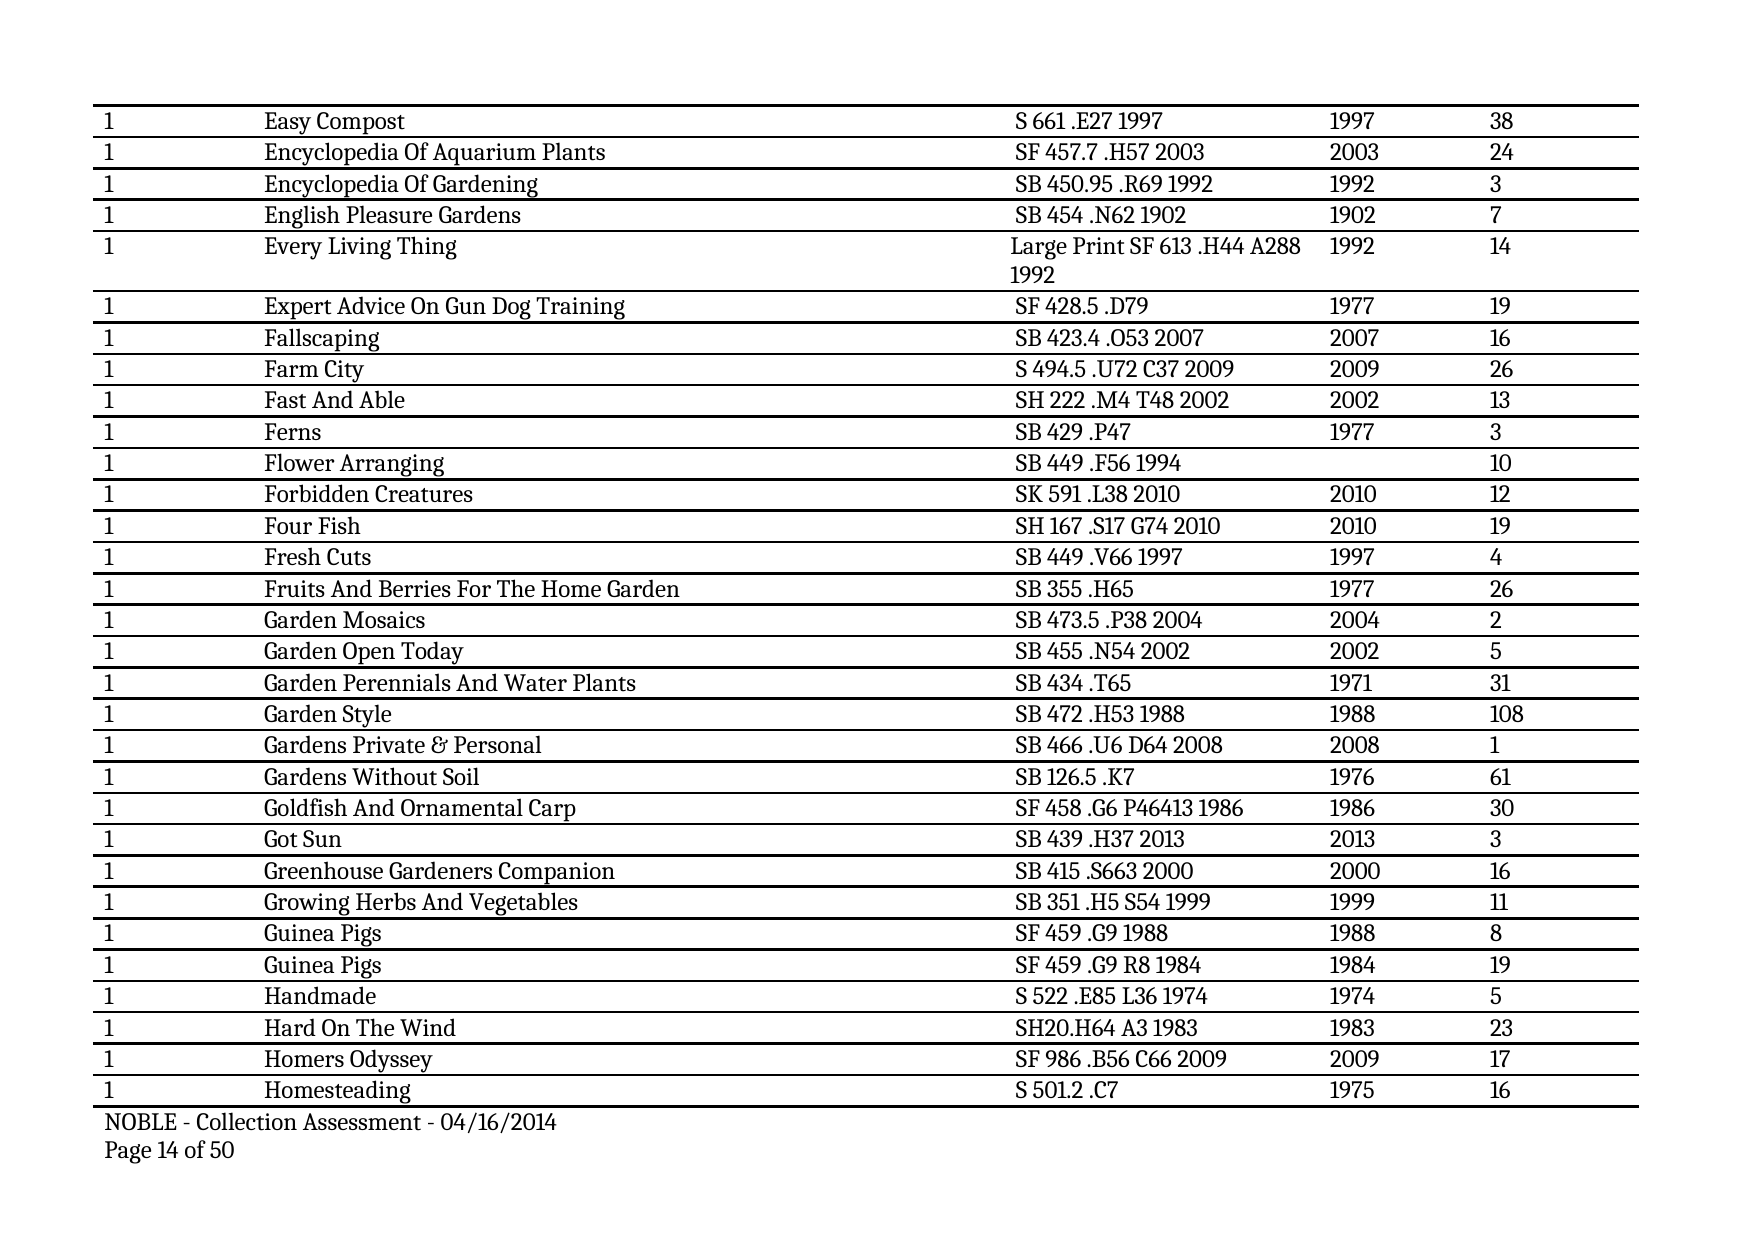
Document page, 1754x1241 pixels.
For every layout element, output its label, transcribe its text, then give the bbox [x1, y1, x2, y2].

table_cell 2 [1479, 606, 1638, 634]
table_cell 19 [1479, 951, 1638, 979]
table_cell 2007 [1319, 324, 1478, 352]
table_cell 1 [93, 170, 253, 198]
table_cell 1 [93, 1013, 253, 1042]
table_cell 2002 [1319, 637, 1478, 666]
table_cell S 661 .E27 1997 [999, 107, 1319, 136]
table_cell 4 [1479, 543, 1638, 572]
table_cell 24 [1479, 138, 1638, 167]
table_cell 1 [93, 1076, 253, 1105]
table_cell 1 [93, 1045, 253, 1073]
table_cell Large Print SF 613 .H44 A288 1992 [999, 232, 1319, 290]
table_cell 1975 [1319, 1076, 1478, 1105]
table_cell Fruits And Berries For The Home Garden [253, 575, 999, 603]
table_cell 1 [93, 637, 253, 666]
table_cell 1983 [1319, 1013, 1478, 1042]
table_cell 1 [93, 951, 253, 979]
table_cell 1988 [1319, 920, 1478, 948]
table_cell SB 449 .V66 1997 [999, 543, 1319, 572]
table_cell 1 [93, 982, 253, 1011]
table_cell 1 [93, 543, 253, 572]
table_cell SB 455 .N54 2002 [999, 637, 1319, 666]
table_cell SF 986 .B56 C66 2009 [999, 1045, 1319, 1073]
table_cell Flower Arranging [253, 449, 999, 478]
table_cell 12 [1479, 481, 1638, 509]
table_cell 1 [93, 763, 253, 791]
table_cell Guinea Pigs [253, 951, 999, 979]
table_cell Guinea Pigs [253, 920, 999, 948]
table_cell 1986 [1319, 794, 1478, 823]
table_cell 3 [1479, 418, 1638, 446]
table_cell 1 [93, 606, 253, 634]
table_cell SB 466 .U6 D64 2008 [999, 731, 1319, 760]
table_cell English Pleasure Gardens [253, 201, 999, 229]
table_cell 26 [1479, 355, 1638, 384]
table_cell SB 472 .H53 1988 [999, 700, 1319, 729]
table_cell Goldfish And Ornamental Carp [253, 794, 999, 823]
table_cell 2013 [1319, 825, 1478, 854]
table_cell Ferns [253, 418, 999, 446]
table_cell 1 [93, 324, 253, 352]
table_cell Fallscaping [253, 324, 999, 352]
table_cell Gardens Without Soil [253, 763, 999, 791]
table_cell 1 [93, 794, 253, 823]
table_cell 1999 [1319, 888, 1478, 917]
table_cell 17 [1479, 1045, 1638, 1073]
table_cell SF 459 .G9 R8 1984 [999, 951, 1319, 979]
table_cell 19 [1479, 292, 1638, 321]
table_cell 1 [93, 857, 253, 885]
table_cell 1997 [1319, 107, 1478, 136]
table_cell 108 [1479, 700, 1638, 729]
table_cell SF 428.5 .D79 [999, 292, 1319, 321]
table_cell Hard On The Wind [253, 1013, 999, 1042]
table_cell Every Living Thing [253, 232, 999, 290]
table_cell S 501.2 .C7 [999, 1076, 1319, 1105]
table_cell 3 [1479, 825, 1638, 854]
table_cell Fast And Able [253, 386, 999, 415]
table_cell SB 454 .N62 1902 [999, 201, 1319, 229]
table_cell Expert Advice On Gun Dog Training [253, 292, 999, 321]
table_cell 1977 [1319, 418, 1478, 446]
table_cell 16 [1479, 1076, 1638, 1105]
table_cell SB 126.5 .K7 [999, 763, 1319, 791]
table_cell 1 [93, 107, 253, 136]
table_cell 2002 [1319, 386, 1478, 415]
table_cell Four Fish [253, 512, 999, 541]
table_cell 1984 [1319, 951, 1478, 979]
table_cell 2010 [1319, 481, 1478, 509]
table_cell 1 [93, 449, 253, 478]
table_cell SB 449 .F56 1994 [999, 449, 1319, 478]
table_cell Gardens Private & Personal [253, 731, 999, 760]
table_cell SH 167 .S17 G74 2010 [999, 512, 1319, 541]
table_cell S 522 .E85 L36 1974 [999, 982, 1319, 1011]
table_cell Garden Mosaics [253, 606, 999, 634]
table_cell 1 [93, 731, 253, 760]
table_cell Growing Herbs And Vegetables [253, 888, 999, 917]
table_cell 1 [93, 700, 253, 729]
table_cell 1 [93, 418, 253, 446]
table_cell Homesteading [253, 1076, 999, 1105]
table_cell 1988 [1319, 700, 1478, 729]
table_cell SK 591 .L38 2010 [999, 481, 1319, 509]
table_cell SB 473.5 .P38 2004 [999, 606, 1319, 634]
table_cell Farm City [253, 355, 999, 384]
table_cell 5 [1479, 982, 1638, 1011]
table_cell 1 [93, 512, 253, 541]
table_cell 1 [93, 138, 253, 167]
table_cell 1992 [1319, 170, 1478, 198]
table_cell 19 [1479, 512, 1638, 541]
table_cell 2008 [1319, 731, 1478, 760]
table_cell 2003 [1319, 138, 1478, 167]
table_cell 8 [1479, 920, 1638, 948]
table_cell SH 222 .M4 T48 2002 [999, 386, 1319, 415]
table_cell SB 434 .T65 [999, 669, 1319, 697]
table_cell 38 [1479, 107, 1638, 136]
table_cell 1 [93, 825, 253, 854]
table_cell S 494.5 .U72 C37 2009 [999, 355, 1319, 384]
table_cell SB 423.4 .O53 2007 [999, 324, 1319, 352]
table_cell Got Sun [253, 825, 999, 854]
table_cell 2009 [1319, 355, 1478, 384]
table_cell Encyclopedia Of Aquarium Plants [253, 138, 999, 167]
table_cell 1 [93, 669, 253, 697]
table_cell Handmade [253, 982, 999, 1011]
table_cell 1 [93, 920, 253, 948]
table_cell SF 458 .G6 P46413 1986 [999, 794, 1319, 823]
table_cell 1 [93, 201, 253, 229]
table_cell Encyclopedia Of Gardening [253, 170, 999, 198]
table_cell 1 [93, 232, 253, 290]
table_cell SH20.H64 A3 1983 [999, 1013, 1319, 1042]
table_cell SB 429 .P47 [999, 418, 1319, 446]
table_cell 7 [1479, 201, 1638, 229]
table_cell 1992 [1319, 232, 1478, 290]
table_cell 3 [1479, 170, 1638, 198]
table_cell 26 [1479, 575, 1638, 603]
table_cell 1 [93, 386, 253, 415]
table_cell 11 [1479, 888, 1638, 917]
table_cell SB 415 .S663 2000 [999, 857, 1319, 885]
table_cell 2010 [1319, 512, 1478, 541]
table_cell 1 [93, 575, 253, 603]
table_cell SF 457.7 .H57 2003 [999, 138, 1319, 167]
table_cell 23 [1479, 1013, 1638, 1042]
table_cell Garden Perennials And Water Plants [253, 669, 999, 697]
table_cell Garden Open Today [253, 637, 999, 666]
table_cell 1974 [1319, 982, 1478, 1011]
table_cell 1977 [1319, 292, 1478, 321]
table_cell 1 [93, 481, 253, 509]
table_cell Homers Odyssey [253, 1045, 999, 1073]
table_cell [1319, 449, 1478, 478]
table_cell SB 439 .H37 2013 [999, 825, 1319, 854]
table_cell 10 [1479, 449, 1638, 478]
table_cell 14 [1479, 232, 1638, 290]
table_cell Garden Style [253, 700, 999, 729]
table_cell Greenhouse Gardeners Companion [253, 857, 999, 885]
table_cell SF 459 .G9 1988 [999, 920, 1319, 948]
table_cell SB 351 .H5 S54 1999 [999, 888, 1319, 917]
table_cell 16 [1479, 857, 1638, 885]
table_cell 2004 [1319, 606, 1478, 634]
table_cell 1902 [1319, 201, 1478, 229]
table_cell SB 450.95 .R69 1992 [999, 170, 1319, 198]
table_cell Forbidden Creatures [253, 481, 999, 509]
table_cell 16 [1479, 324, 1638, 352]
table_cell 2009 [1319, 1045, 1478, 1073]
table_cell 1 [93, 888, 253, 917]
table_cell 1977 [1319, 575, 1478, 603]
table_cell 1 [93, 292, 253, 321]
table_cell 1976 [1319, 763, 1478, 791]
table_cell 13 [1479, 386, 1638, 415]
table_cell 1997 [1319, 543, 1478, 572]
table_cell SB 355 .H65 [999, 575, 1319, 603]
table_cell 1 [1479, 731, 1638, 760]
table_cell 30 [1479, 794, 1638, 823]
table_cell 31 [1479, 669, 1638, 697]
table_cell 2000 [1319, 857, 1478, 885]
table_cell 5 [1479, 637, 1638, 666]
table_cell Fresh Cuts [253, 543, 999, 572]
table_cell 61 [1479, 763, 1638, 791]
table_cell 1971 [1319, 669, 1478, 697]
table_cell Easy Compost [253, 107, 999, 136]
table_cell 1 [93, 355, 253, 384]
